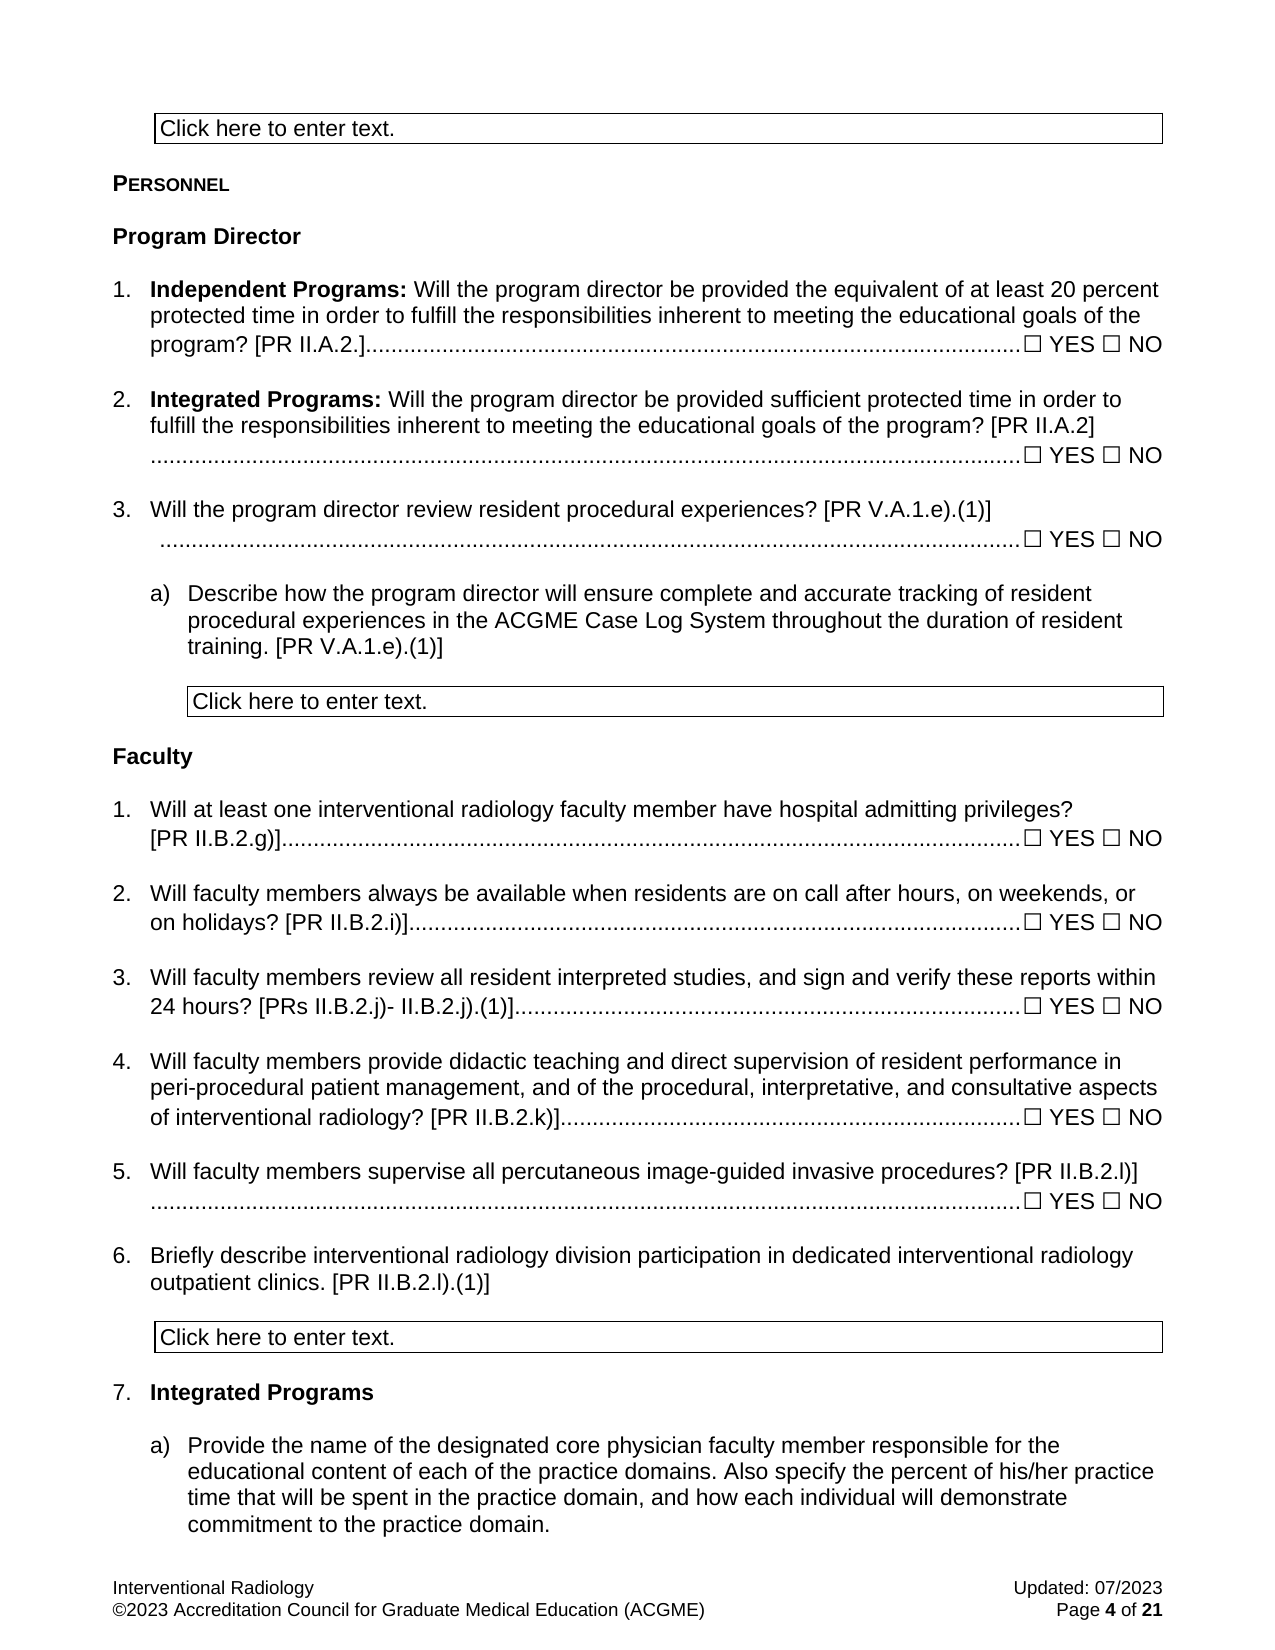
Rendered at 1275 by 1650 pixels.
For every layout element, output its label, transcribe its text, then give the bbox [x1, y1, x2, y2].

list Briefly describe interventional radiology division participation in dedicated interventional radiology outpatient clinics. [PR II.B.2.l).(1)] [112, 1242, 1162, 1295]
list Will faculty members provide didactic teaching and direct supervision of resident performance in peri-procedural patient management, and of the procedural, interpretative, and consultative aspects of interventional radiology? [PR II.B.2.k)] YES NO [112, 1048, 1162, 1132]
text Personnel [112, 170, 1162, 197]
list Integrated Programs: Will the program director be provided sufficient protected time in order to fulfill the responsibilities inherent to meeting the educational goals of the program? [PR II.A.2] [112, 386, 1162, 439]
text Faculty [112, 743, 1162, 770]
list Will at least one interventional radiology faculty member have hospital admitting privileges? [PR II.B.2.g)] YES NO [112, 796, 1162, 854]
list Will the program director review resident procedural experiences? [PR V.A.1.e).(1)] YES NO [112, 496, 1162, 554]
list Describe how the program director will ensure complete and accurate tracking of resident procedural experiences in the ACGME Case Log System throughout the duration of resident training. [PR V.A.1.e).(1)] [150, 580, 1162, 659]
list Will faculty members supervise all percutaneous image-guided invasive procedures? [PR II.B.2.l)] YES NO [112, 1158, 1162, 1216]
list Will faculty members review all resident interpreted studies, and sign and verify these reports within 24 hours? [PRs II.B.2.j)- II.B.2.j).(1)] YES NO [112, 964, 1162, 1022]
text Program Director [112, 223, 1162, 249]
list Will faculty members always be available when residents are on call after hours, on weekends, or on holidays? [PR II.B.2.i)] YES NO [112, 880, 1162, 938]
text a) Provide the name of the designated core physician faculty member responsible for the educational content of each of the practice domains. Also specify the percent of his/her practice time that will be spent in the practice domain, and how each individual will demonstrate commitment to the practice domain. [150, 1432, 1162, 1537]
list Independent Programs: Will the program director be provided the equivalent of at least 20 percent protected time in order to fulfill the responsibilities inherent to meeting the educational goals of the program? [PR II.A.2.] YES NO [112, 276, 1162, 359]
list Integrated Programs [112, 1379, 1162, 1405]
text YES NO [150, 439, 1162, 470]
